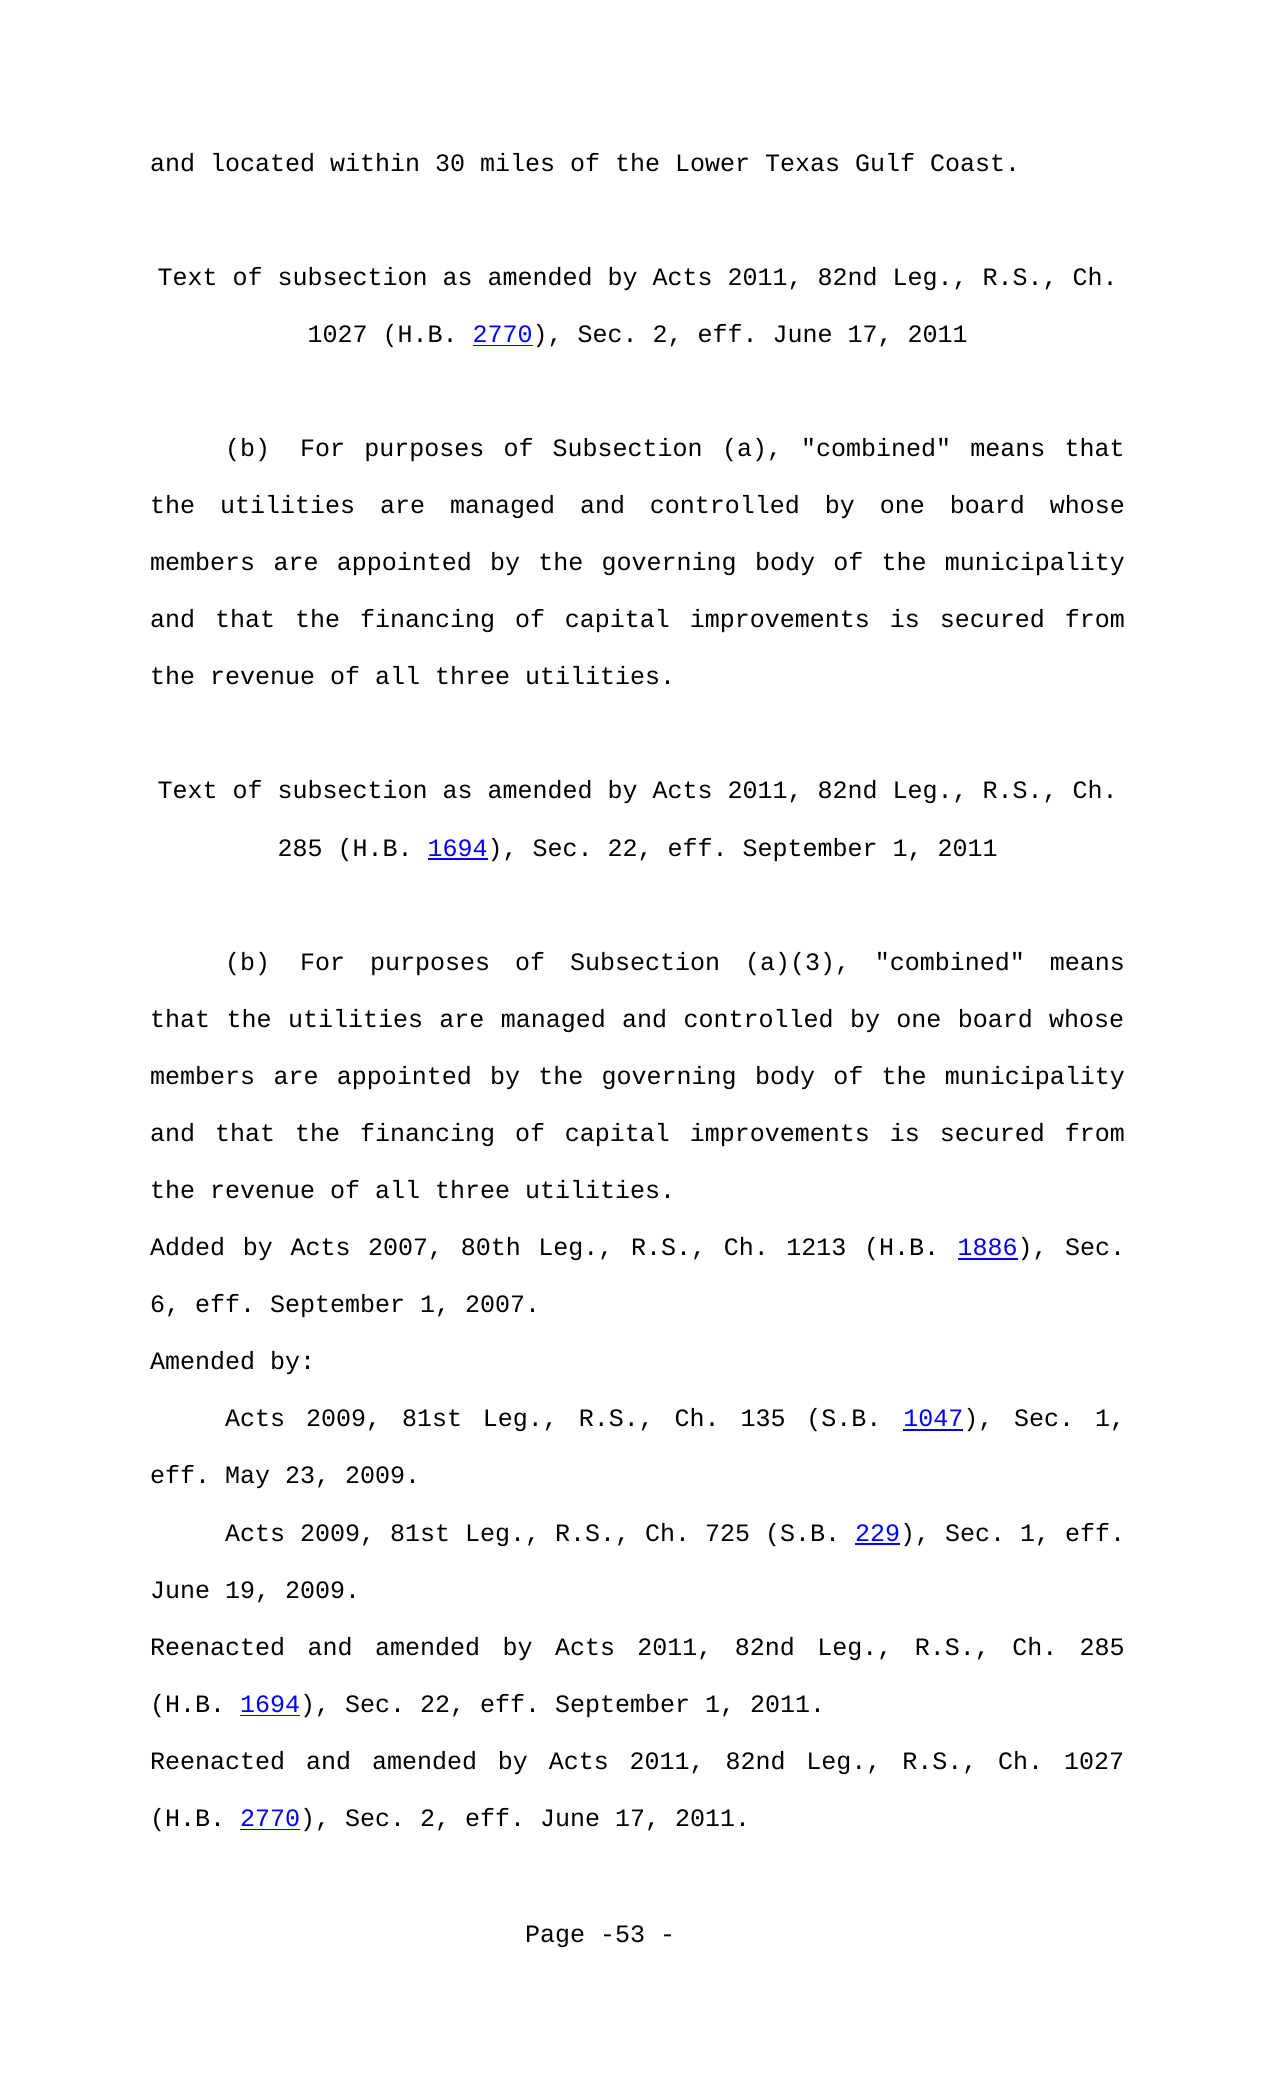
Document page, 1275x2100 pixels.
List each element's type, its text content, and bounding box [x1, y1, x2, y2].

text Acts 2009, 81st Leg., R.S., Ch. 725 (S.B. 229), Sec. 1, eff. June 19, 2009. [150, 1520, 1125, 1606]
text Reenacted and amended by Acts 2011, 82nd Leg., R.S., Ch. 1027 (H.B. 2770), Sec. 2, eff. June 17, 2011. [150, 1748, 1125, 1834]
text Amended by: [150, 1349, 1125, 1377]
text (b) For purposes of Subsection (a)(3), "combined" means that the utilities are managed and controlled by one board whose members are appointed by the governing body of the municipality and that the financing of capital improvements is secured from the revenue of all three utilities. [150, 949, 1125, 1206]
text (b) For purposes of Subsection (a), "combined" means that the utilities are managed and controlled by one board whose members are appointed by the governing body of the municipality and that the financing of capital improvements is secured from the revenue of all three utilities. [150, 435, 1125, 692]
text Reenacted and amended by Acts 2011, 82nd Leg., R.S., Ch. 285 (H.B. 1694), Sec. 22, eff. September 1, 2011. [150, 1634, 1125, 1720]
text Text of subsection as amended by Acts 2011, 82nd Leg., R.S., Ch. 285 (H.B. 1694), Sec. 22, eff. September 1, 2011 [150, 778, 1125, 863]
text Acts 2009, 81st Leg., R.S., Ch. 135 (S.B. 1047), Sec. 1, eff. May 23, 2009. [150, 1406, 1125, 1491]
text Added by Acts 2007, 80th Leg., R.S., Ch. 1213 (H.B. 1886), Sec. 6, eff. September 1, 2007. [150, 1234, 1125, 1320]
text Text of subsection as amended by Acts 2011, 82nd Leg., R.S., Ch. 1027 (H.B. 2770), Sec. 2, eff. June 17, 2011 [150, 264, 1125, 350]
